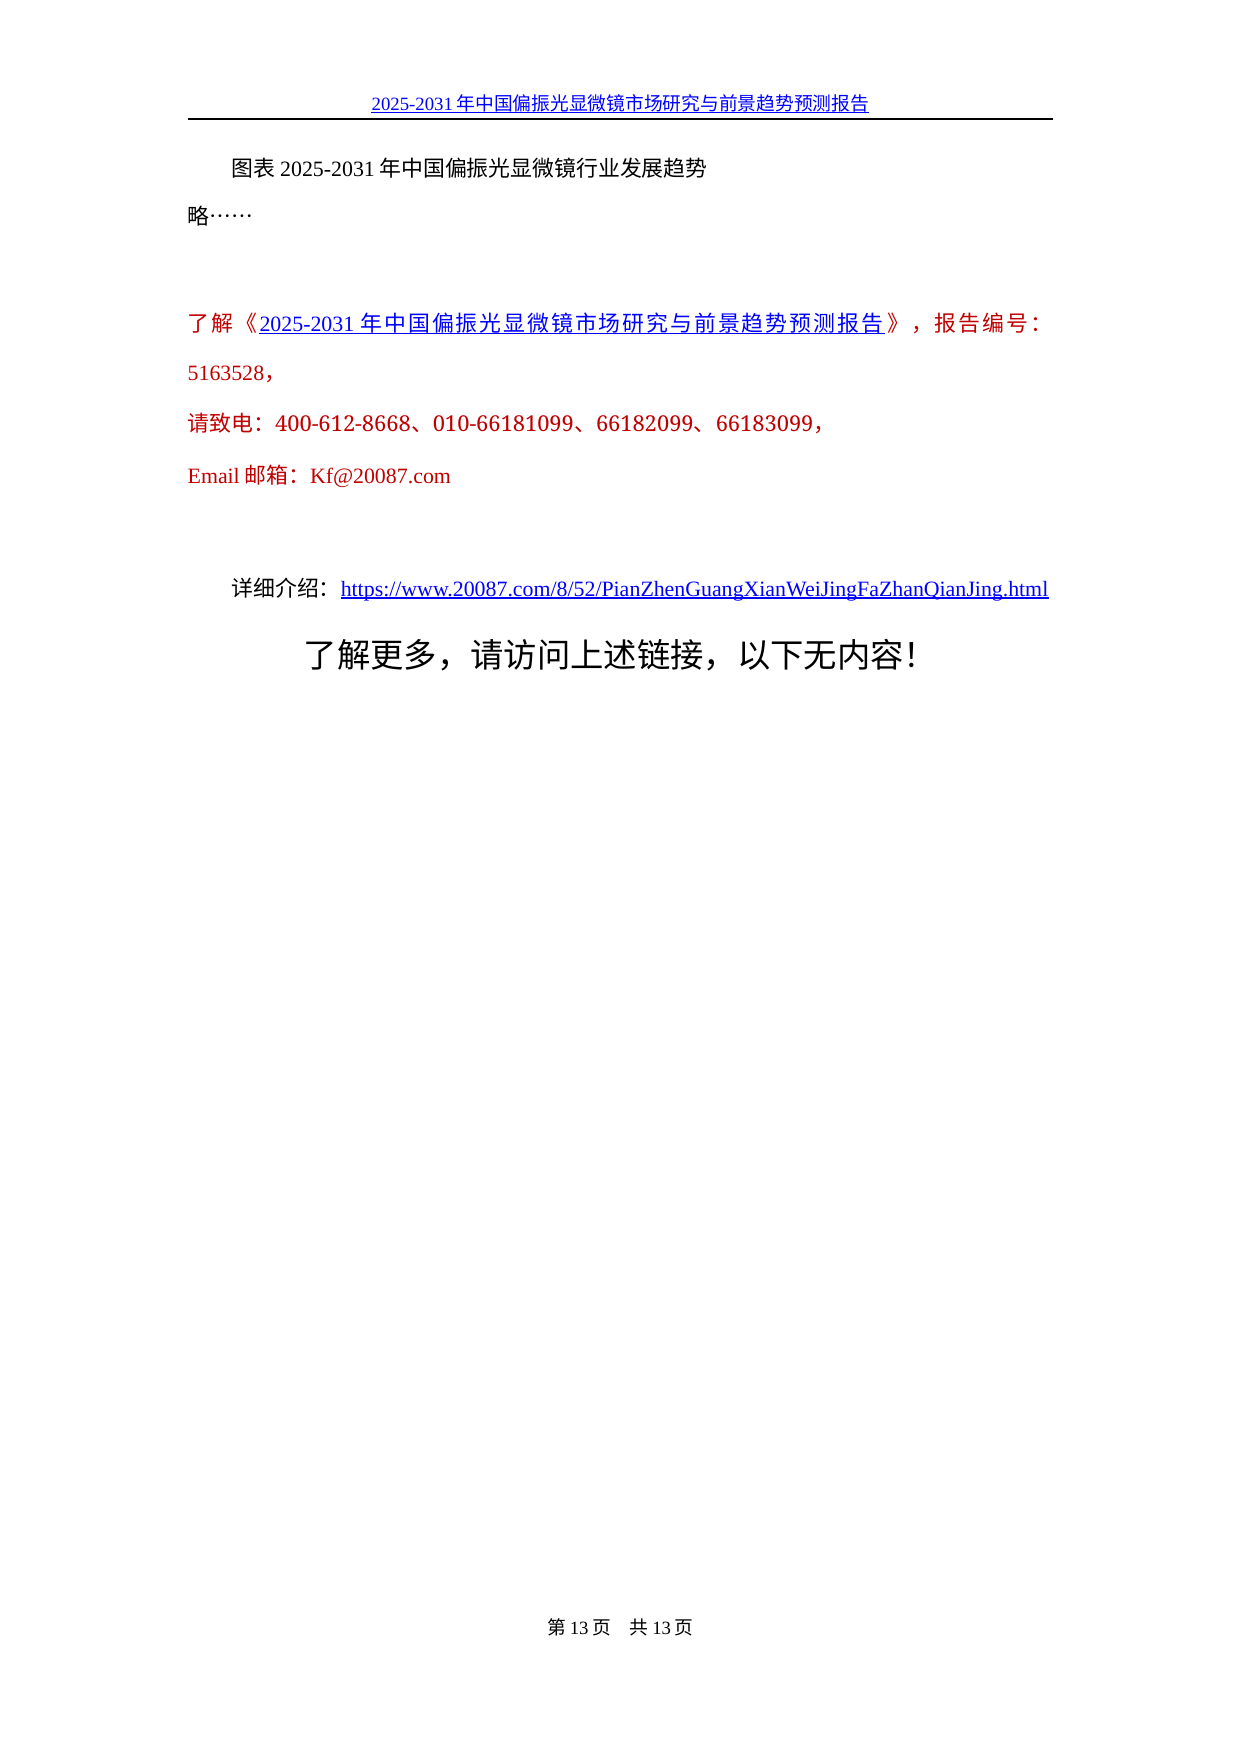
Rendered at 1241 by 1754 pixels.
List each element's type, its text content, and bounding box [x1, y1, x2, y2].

text 请致电：400-612-8668、010-66181099、66182099、66183099， [187, 406, 1053, 438]
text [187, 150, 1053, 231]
text 详细介绍：https://www.20087.com/8/52/PianZhenGuangXianWeiJingFaZhanQianJing.html [187, 570, 1053, 603]
title 了解更多，请访问上述链接，以下无内容！ [187, 620, 1053, 685]
text Email邮箱：Kf@20087.com [187, 457, 1053, 490]
text 了解《2025-2031年中国偏振光显微镜市场研究与前景趋势预测报告》，报告编号：5163528， [187, 305, 1053, 387]
